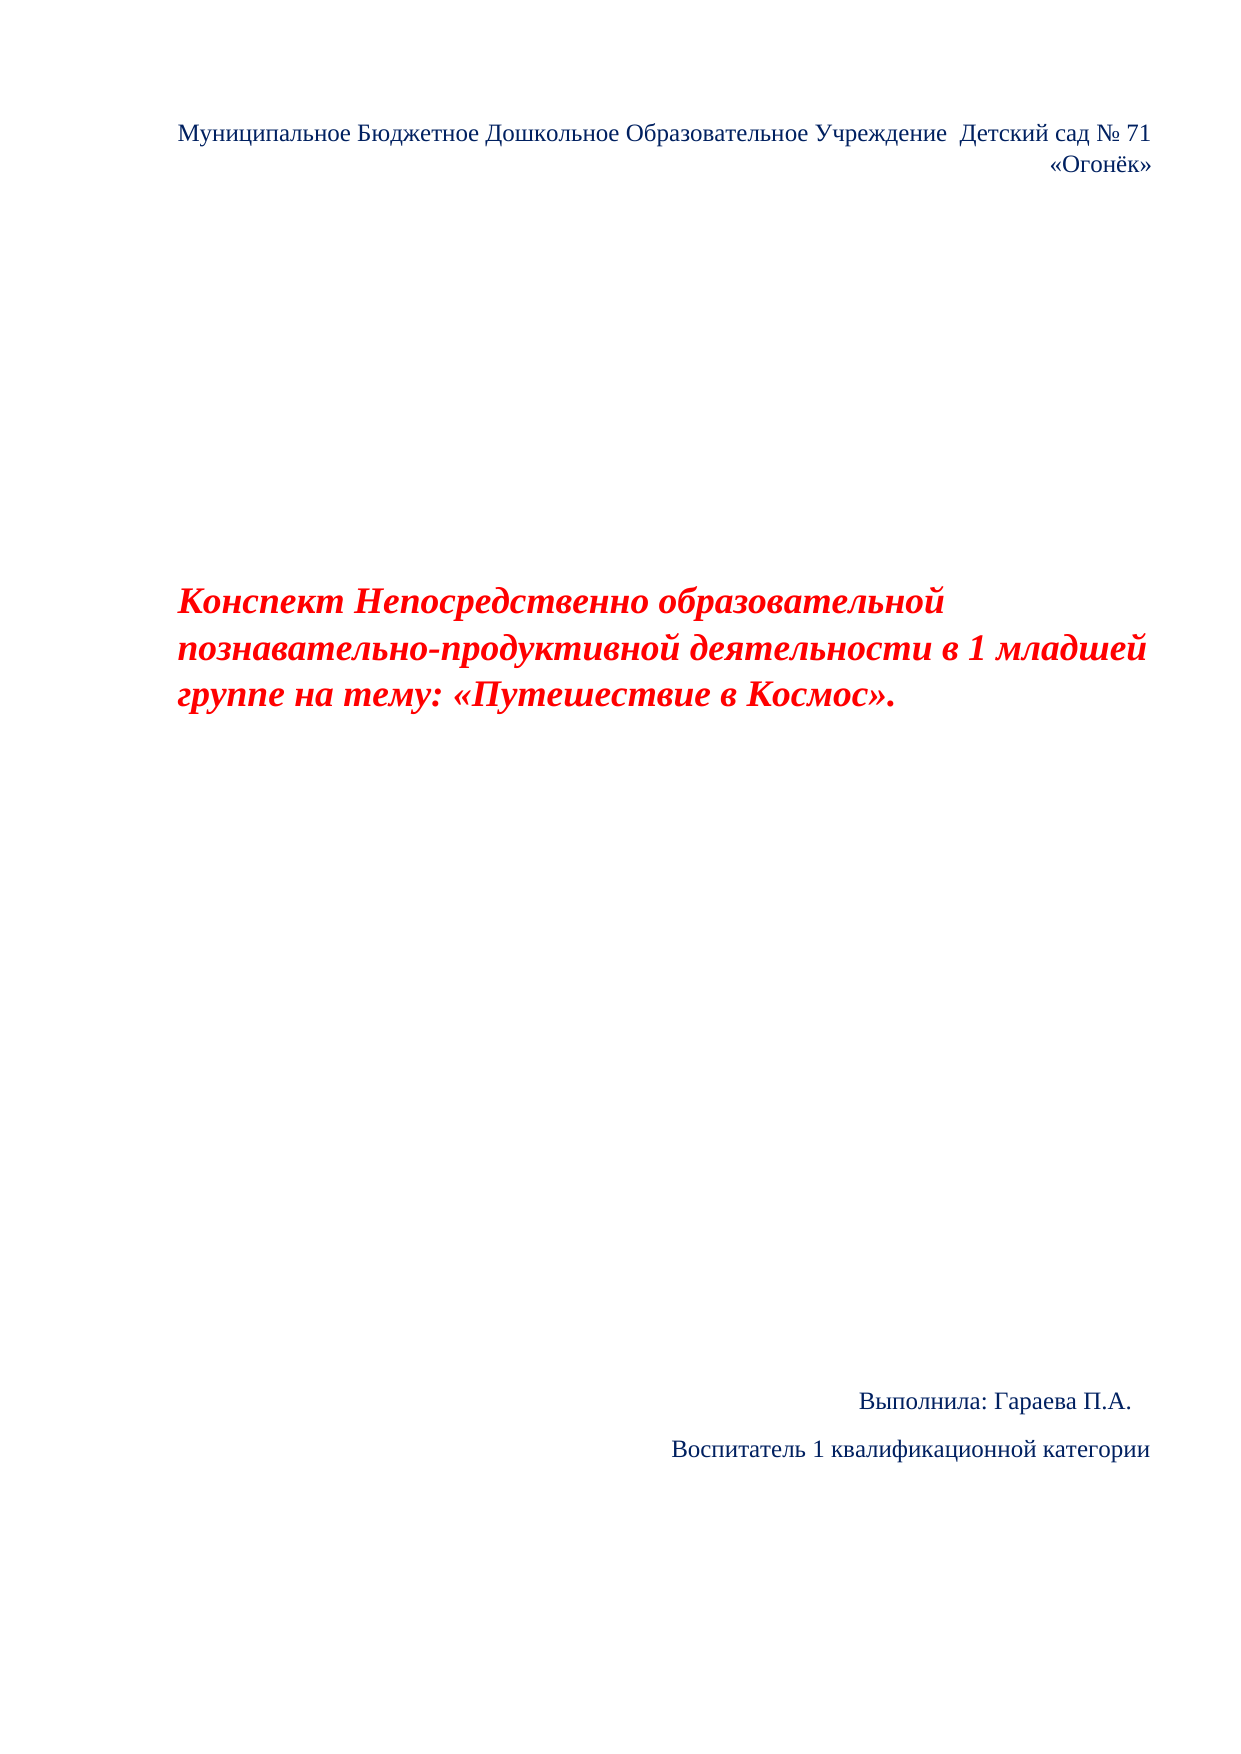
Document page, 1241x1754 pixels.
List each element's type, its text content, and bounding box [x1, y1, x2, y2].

text Конспект Непосредственно образовательной познавательно-продуктивной деятельности в 1 младшей группе на тему: «Путешествие в Космос». [177, 578, 1152, 715]
text Выполнила: Гараева П.А. [177, 1386, 1152, 1415]
text Воспитатель 1 квалификационной категории [177, 1434, 1152, 1463]
text Муниципальное Бюджетное Дошкольное Образовательное Учреждение Детский сад № 71 «Огонёк» [177, 118, 1152, 178]
